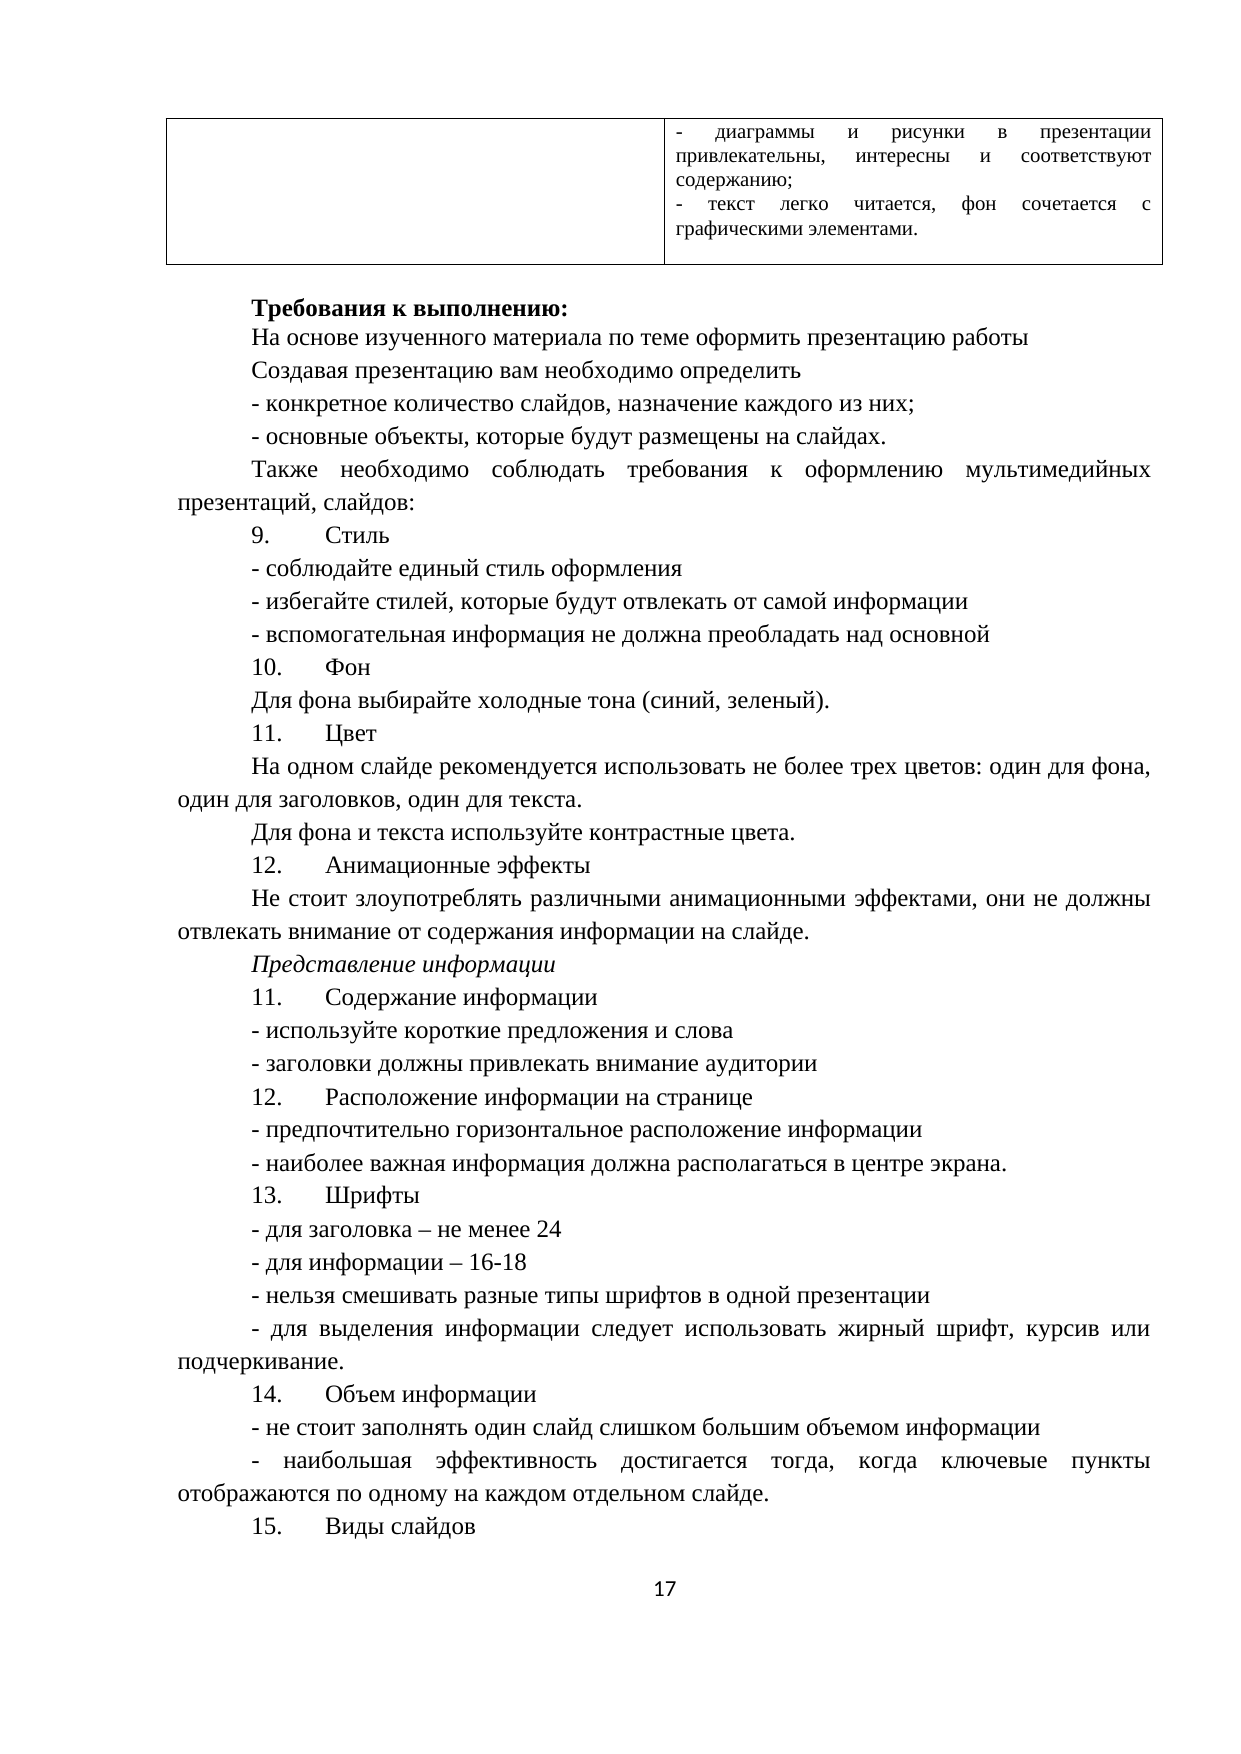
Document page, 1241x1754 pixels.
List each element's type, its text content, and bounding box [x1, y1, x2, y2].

list - используйте короткие предложения и слова [177, 1016, 1152, 1044]
list Цвет [177, 718, 1152, 747]
list Расположение информации на странице [177, 1082, 1152, 1110]
list - для заголовка – не менее 24 [177, 1214, 1152, 1242]
text Также необходимо соблюдать требования к оформлению мультимедийных презентаций, слайдов: [177, 454, 1152, 516]
list Стиль [177, 520, 1152, 549]
list - для информации – 16-18 [177, 1247, 1152, 1275]
list - нельзя смешивать разные типы шрифтов в одной презентации [177, 1280, 1152, 1308]
list Анимационные эффекты [177, 850, 1152, 879]
list Представление информации [177, 949, 1152, 978]
list Не стоит злоупотреблять различными анимационными эффектами, они не должны отвлекать внимание от содержания информации на слайде. [177, 883, 1152, 945]
list - заголовки должны привлекать внимание аудитории [177, 1048, 1152, 1077]
list - наиболее важная информация должна располагаться в центре экрана. [177, 1148, 1152, 1176]
list - не стоит заполнять один слайд слишком большим объемом информации [177, 1412, 1152, 1441]
list - предпочтительно горизонтальное расположение информации [177, 1114, 1152, 1143]
list Объем информации [177, 1379, 1152, 1407]
text - конкретное количество слайдов, назначение каждого из них; [177, 388, 1152, 417]
list Виды слайдов [177, 1511, 1152, 1539]
list Шрифты [177, 1181, 1152, 1209]
text - основные объекты, которые будут размещены на слайдах. [177, 421, 1152, 450]
list - наибольшая эффективность достигается тогда, когда ключевые пункты отображаются по одному на каждом отдельном слайде. [177, 1445, 1152, 1507]
list Для фона выбирайте холодные тона (синий, зеленый). [177, 685, 1152, 714]
text На основе изученного материала по теме оформить презентацию работы [177, 322, 1152, 351]
list Для фона и текста используйте контрастные цвета. [177, 817, 1152, 846]
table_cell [665, 119, 1162, 263]
list На одном слайде рекомендуется использовать не более трех цветов: один для фона, один для заголовков, один для текста. [177, 751, 1152, 813]
list - избегайте стилей, которые будут отвлекать от самой информации [177, 586, 1152, 615]
text Требования к выполнению: [177, 293, 1152, 322]
list - для выделения информации следует использовать жирный шрифт, курсив или подчеркивание. [177, 1313, 1152, 1374]
list - вспомогательная информация не должна преобладать над основной [177, 619, 1152, 648]
list - соблюдайте единый стиль оформления [177, 553, 1152, 582]
list Фон [177, 652, 1152, 681]
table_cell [167, 119, 664, 263]
list Содержание информации [177, 982, 1152, 1011]
text Создавая презентацию вам необходимо определить [177, 355, 1152, 384]
